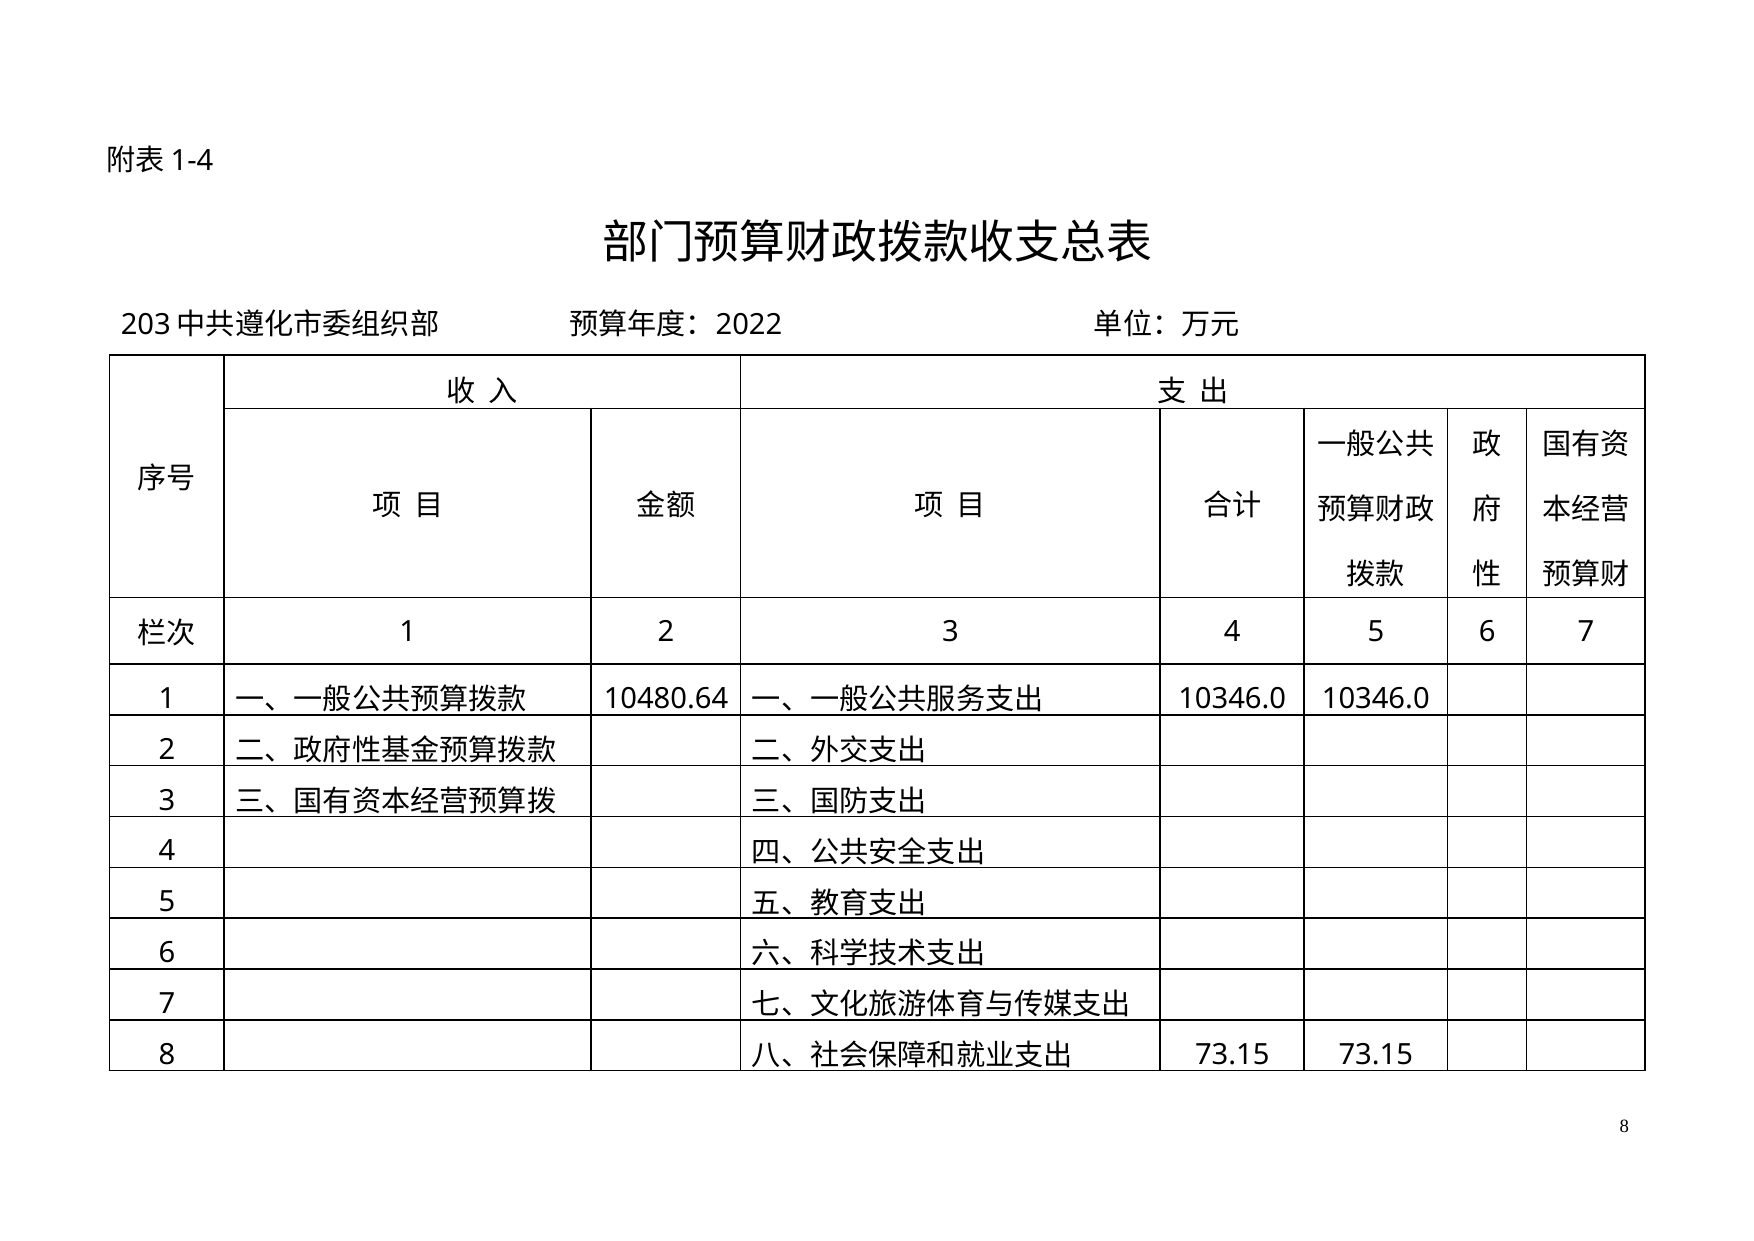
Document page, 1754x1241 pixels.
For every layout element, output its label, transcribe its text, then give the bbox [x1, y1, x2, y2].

table_cell 项 目 [741, 409, 1159, 596]
table_cell [1305, 817, 1447, 866]
table_cell [1161, 817, 1303, 866]
table_cell [225, 817, 590, 866]
text 附表1-4 [106, 125, 1648, 190]
table_cell 3 [741, 598, 1159, 663]
table_cell 73.15 [1305, 1021, 1447, 1070]
table_cell [1448, 817, 1526, 866]
table_cell [225, 970, 590, 1019]
table_cell [1305, 868, 1447, 917]
table_cell 10480.64 [592, 665, 740, 714]
table_cell [592, 766, 740, 816]
table_cell [592, 1021, 740, 1070]
table_cell [1448, 1021, 1526, 1070]
table_cell [1527, 970, 1644, 1019]
table_cell 三、国有资本经营预算拨款 [225, 766, 590, 816]
table_cell [1161, 716, 1303, 765]
table_cell [1448, 868, 1526, 917]
table_cell [1527, 716, 1644, 765]
table_cell [592, 868, 740, 917]
table_cell 6 [1448, 598, 1526, 663]
table_cell 合计 [1161, 409, 1303, 596]
table_cell [1305, 919, 1447, 968]
table_cell [225, 868, 590, 917]
table_cell [1527, 665, 1644, 714]
table_cell [1161, 970, 1303, 1019]
text 部门预算财政拨款收支总表 [106, 190, 1648, 288]
table_cell 支 出 [741, 356, 1644, 407]
table_cell 一般公共预算财政拨款 [1305, 409, 1447, 596]
table_cell [1305, 970, 1447, 1019]
table_cell 3 [110, 766, 223, 816]
table_cell [592, 817, 740, 866]
table_cell [1527, 868, 1644, 917]
table_cell 4 [110, 817, 223, 866]
table_cell 栏次 [110, 598, 223, 663]
table_cell 五、教育支出 [741, 868, 1159, 917]
table_cell 8 [110, 1021, 223, 1070]
table_cell 5 [110, 868, 223, 917]
table_cell 6 [110, 919, 223, 968]
table_cell [1305, 766, 1447, 816]
table_cell 六、科学技术支出 [741, 919, 1159, 968]
table_cell 项 目 [225, 409, 590, 596]
table_cell [1448, 716, 1526, 765]
table_cell [1527, 766, 1644, 816]
table_cell 政府性基金预算财政拨款 [1448, 409, 1526, 596]
table_cell [1161, 919, 1303, 968]
table_cell [225, 1021, 590, 1070]
table_cell 一、一般公共服务支出 [741, 665, 1159, 714]
table_cell [592, 919, 740, 968]
table_cell [1527, 919, 1644, 968]
table_cell 二、政府性基金预算拨款 [225, 716, 590, 765]
table_cell 金额 [592, 409, 740, 596]
table_cell 10346.00 [1305, 665, 1447, 714]
table_cell 序号 [110, 356, 223, 596]
table_cell [1161, 868, 1303, 917]
table_cell [1448, 766, 1526, 816]
table_cell 2 [592, 598, 740, 663]
table_cell 八、社会保障和就业支出 [741, 1021, 1159, 1070]
table_cell 二、外交支出 [741, 716, 1159, 765]
table_cell 七、文化旅游体育与传媒支出 [741, 970, 1159, 1019]
table_cell [1527, 817, 1644, 866]
table_cell 7 [110, 970, 223, 1019]
table_cell 10346.00 [1161, 665, 1303, 714]
table_cell [592, 970, 740, 1019]
table_cell [1305, 716, 1447, 765]
table_cell 四、公共安全支出 [741, 817, 1159, 866]
table_cell 国有资本经营预算财政拨款 [1527, 409, 1644, 596]
table_cell [1448, 919, 1526, 968]
table_cell [225, 919, 590, 968]
table_header 203中共遵化市委组织部 预算年度：2022 单位：万元 [110, 289, 1644, 354]
table_cell 1 [225, 598, 590, 663]
table_cell 一、一般公共预算拨款 [225, 665, 590, 714]
table_cell [592, 716, 740, 765]
table_cell 4 [1161, 598, 1303, 663]
table_cell 73.15 [1161, 1021, 1303, 1070]
table_cell 7 [1527, 598, 1644, 663]
table_cell 1 [110, 665, 223, 714]
table_cell 收 入 [225, 356, 740, 407]
table_cell [1161, 766, 1303, 816]
table_cell 三、国防支出 [741, 766, 1159, 816]
table_cell [1448, 665, 1526, 714]
table_cell [1448, 970, 1526, 1019]
table_cell [1527, 1021, 1644, 1070]
table_cell 2 [110, 716, 223, 765]
table_cell 5 [1305, 598, 1447, 663]
